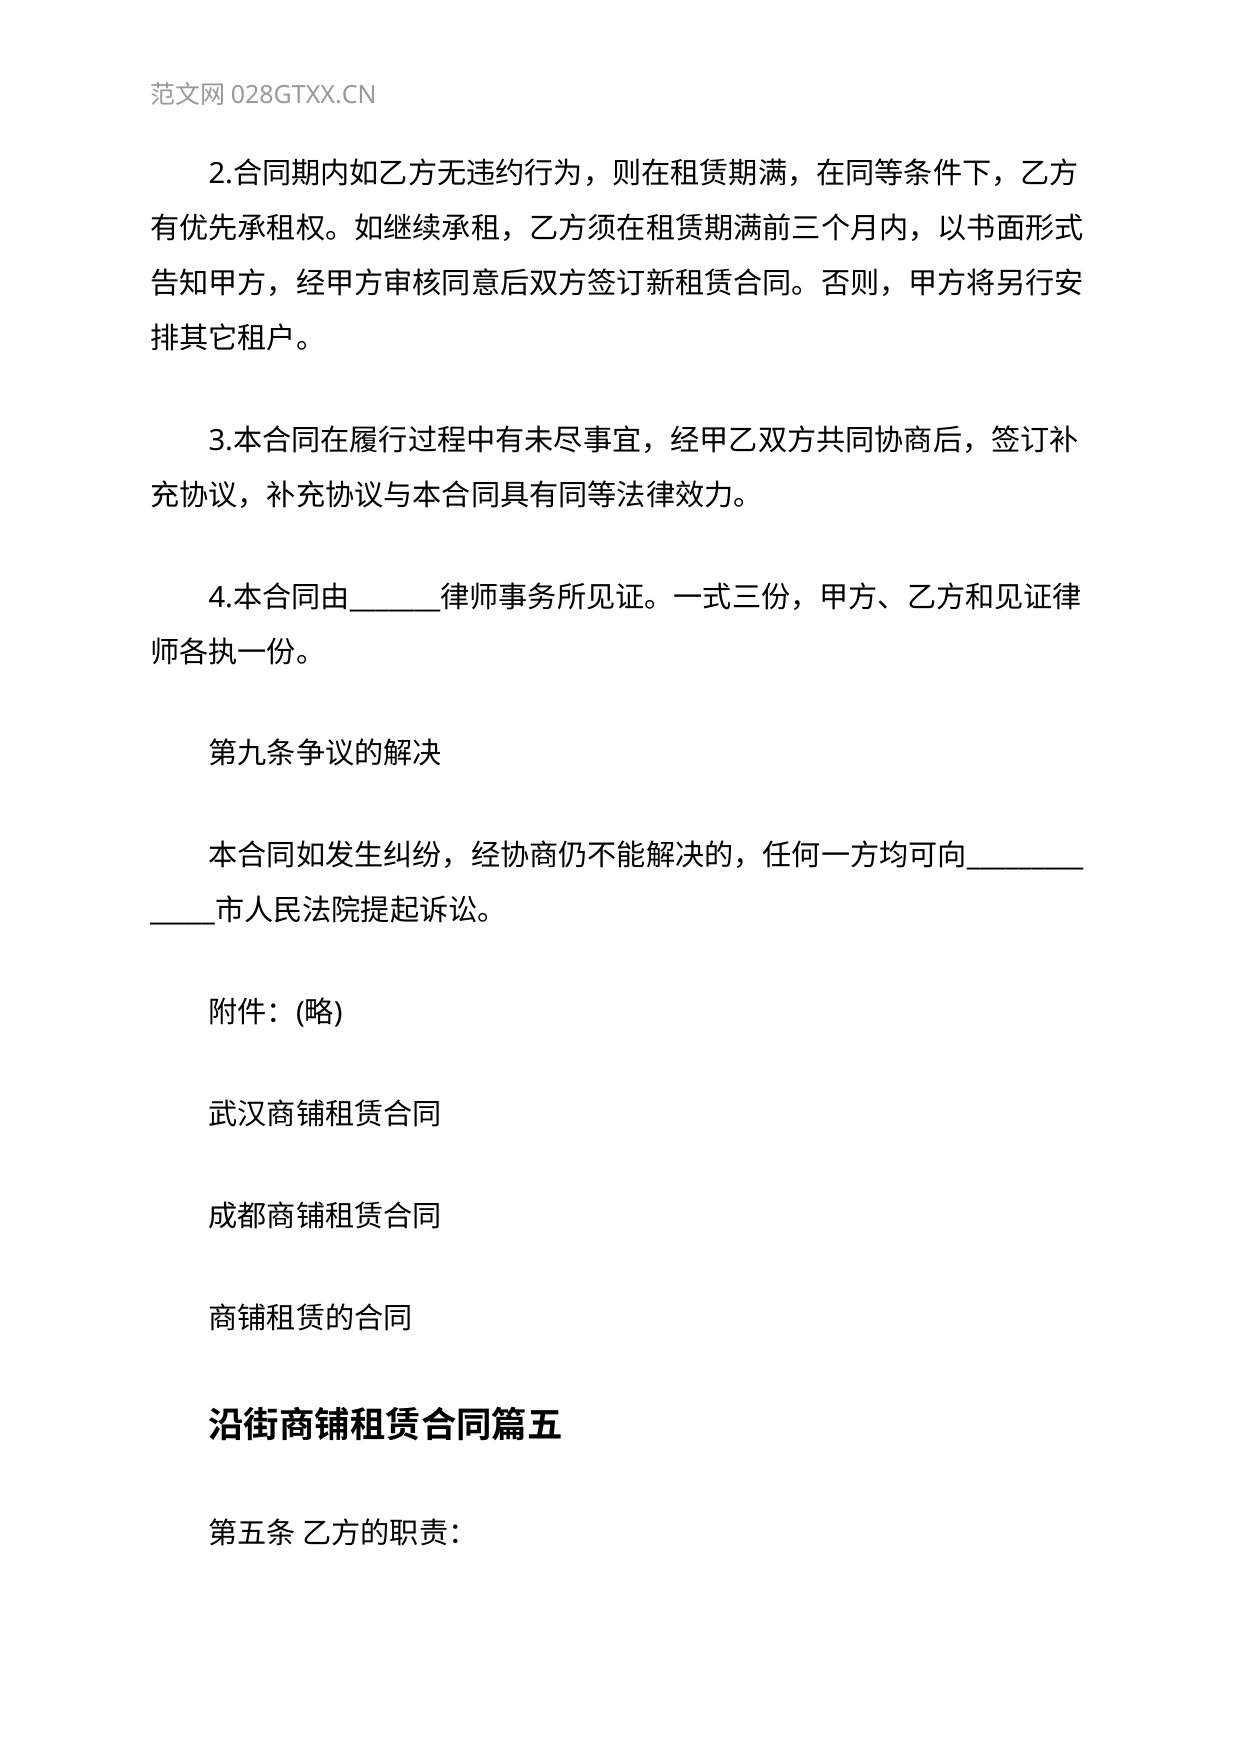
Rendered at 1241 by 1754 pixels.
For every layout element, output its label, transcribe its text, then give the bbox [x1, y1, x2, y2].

text 本合同如发生纠纷，经协商仍不能解决的，任何一方均可向______________市人民法院提起诉讼。 [150, 832, 1090, 929]
text 3.本合同在履行过程中有未尽事宜，经甲乙双方共同协商后，签订补充协议，补充协议与本合同具有同等法律效力。 [150, 417, 1090, 514]
text 第九条争议的解决 [150, 730, 1090, 772]
text 武汉商铺租赁合同 [150, 1091, 1090, 1133]
text 附件：(略) [150, 989, 1090, 1031]
text 成都商铺租赁合同 [150, 1193, 1090, 1235]
text 第五条 乙方的职责： [150, 1509, 1090, 1552]
text 商铺租赁的合同 [150, 1294, 1090, 1337]
text 4.本合同由_______律师事务所见证。一式三份，甲方、乙方和见证律师各执一份。 [150, 573, 1090, 671]
text 2.合同期内如乙方无违约行为，则在租赁期满，在同等条件下，乙方有优先承租权。如继续承租，乙方须在租赁期满前三个月内，以书面形式告知甲方，经甲方审核同意后双方签订新租赁合同。否则，甲方将另行安排其它租户。 [150, 150, 1090, 357]
text 沿街商铺租赁合同篇五 [150, 1396, 1090, 1447]
